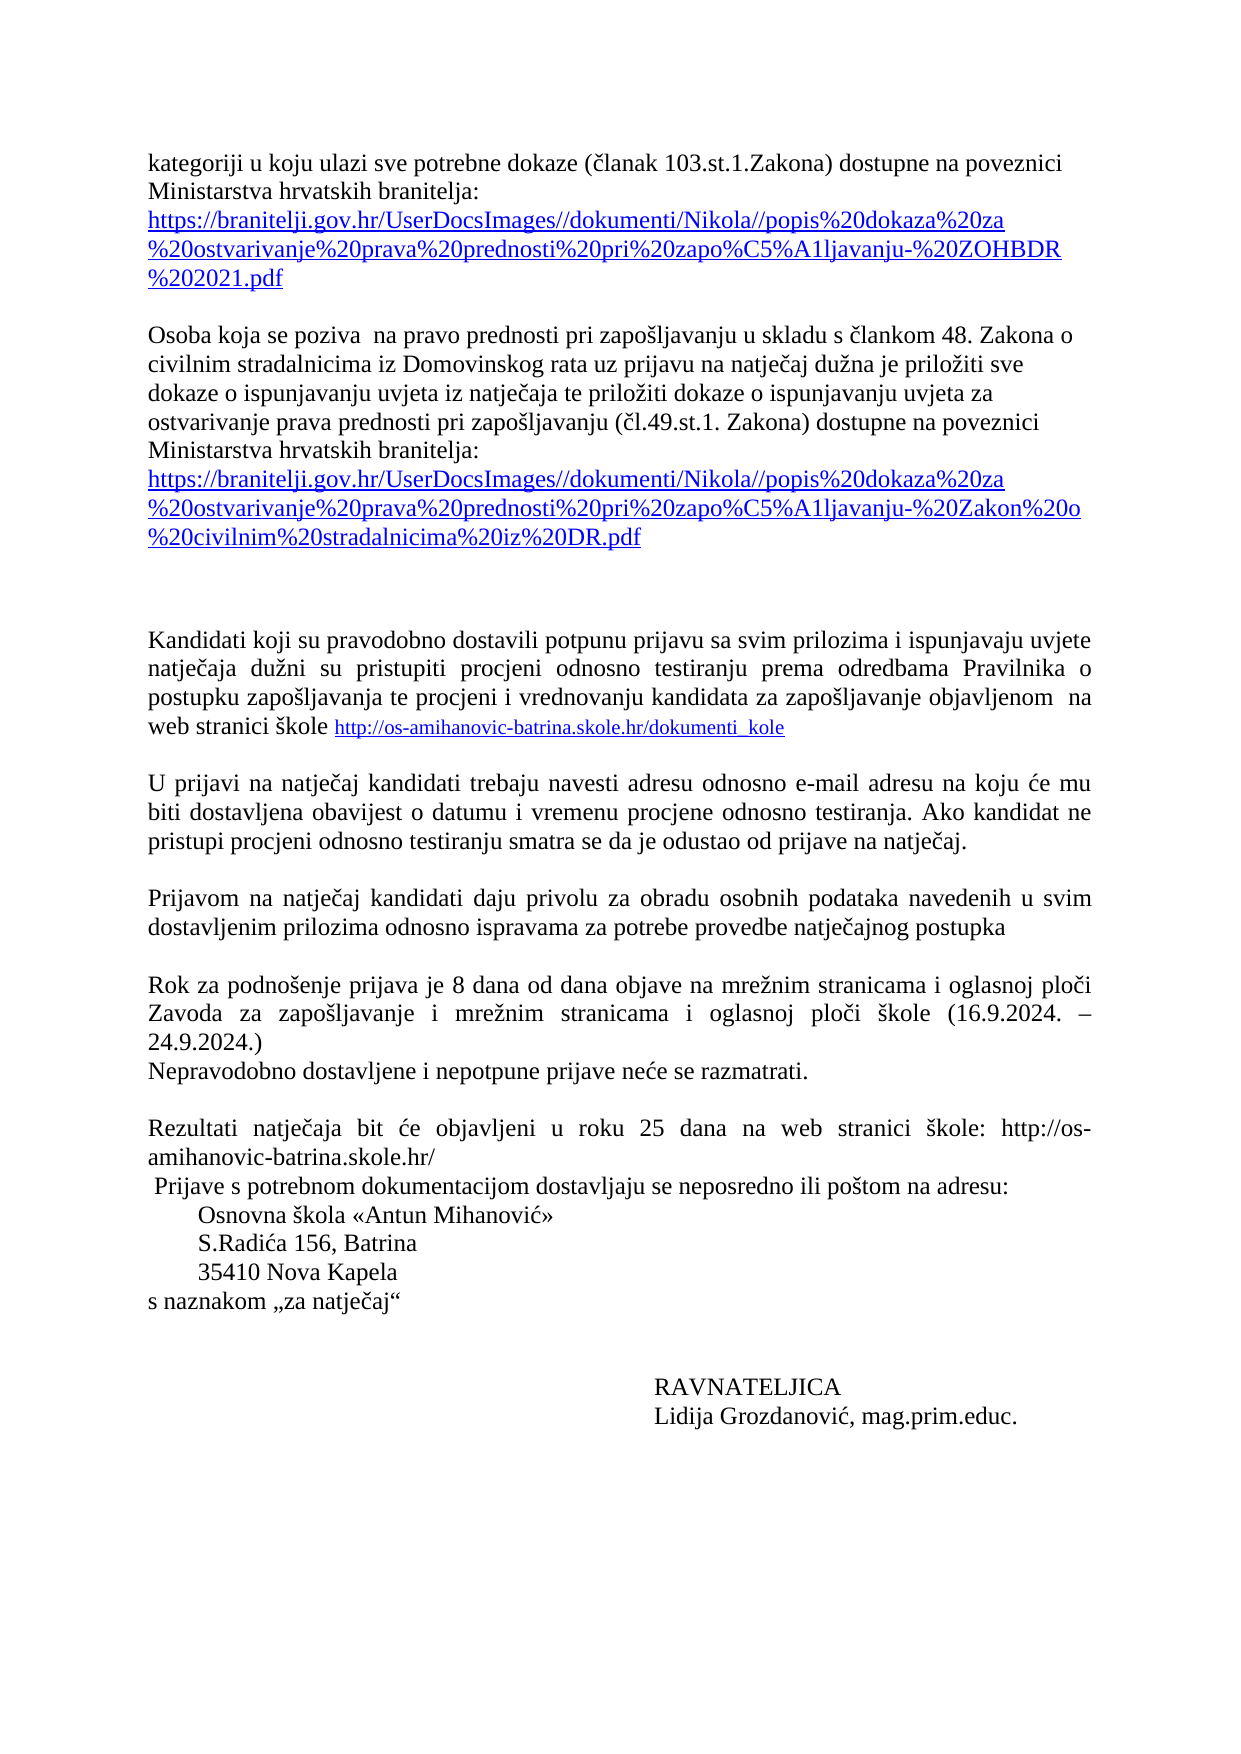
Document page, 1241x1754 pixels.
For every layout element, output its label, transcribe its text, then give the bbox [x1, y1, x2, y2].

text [148, 148, 1093, 291]
text Lidija Grozdanović, mag.prim.educ. [148, 1401, 1093, 1430]
text Rezultati natječaja bit će objavljeni u roku 25 dana na web stranici škole: http://os-amihanovic-batrina.skole.hr/ [148, 1113, 1093, 1171]
text Osnovna škola «Antun Mihanović» [148, 1200, 1093, 1228]
text Osoba koja se poziva na pravo prednosti pri zapošljavanju u skladu s člankom 48. Zakona o civilnim stradalnicima iz Domovinskog rata uz prijavu na natječaj dužna je priložiti sve dokaze o ispunjavanju uvjeta iz natječaja te priložiti dokaze o ispunjavanju uvjeta za ostvarivanje prava prednosti pri zapošljavanju (čl.49.st.1. Zakona) dostupne na poveznici Ministarstva hrvatskih branitelja: https://branitelji.gov.hr/UserDocsImages//dokumenti/Nikola//popis%20dokaza%20za%20ostvarivanje%20prava%20prednosti%20pri%20zapo%C5%A1ljavanju-%20Zakon%20o%20civilnim%20stradalnicima%20iz%20DR.pdf [148, 321, 1093, 551]
text Prijave s potrebnom dokumentacijom dostavljaju se neposredno ili poštom na adresu: [148, 1171, 1093, 1200]
text RAVNATELJICA [148, 1372, 1093, 1401]
text Nepravodobno dostavljene i nepotpune prijave neće se razmatrati. [148, 1056, 1093, 1085]
text s naznakom „za natječaj“ [148, 1286, 1093, 1315]
text Kandidati koji su pravodobno dostavili potpunu prijavu sa svim prilozima i ispunjavaju uvjete natječaja dužni su pristupiti procjeni odnosno testiranju prema odredbama Pravilnika o postupku zapošljavanja te procjeni i vrednovanju kandidata za zapošljavanje objavljenom na web stranici škole http://os-amihanovic-batrina.skole.hr/dokumenti_kole [148, 625, 1093, 740]
text Rok za podnošenje prijava je 8 dana od dana objave na mrežnim stranicama i oglasnoj ploči Zavoda za zapošljavanje i mrežnim stranicama i oglasnoj ploči škole (16.9.2024. – 24.9.2024.) [148, 970, 1093, 1056]
text 35410 Nova Kapela [148, 1257, 1093, 1286]
text Prijavom na natječaj kandidati daju privolu za obradu osobnih podataka navedenih u svim dostavljenim prilozima odnosno ispravama za potrebe provedbe natječajnog postupka [148, 883, 1093, 941]
text U prijavi na natječaj kandidati trebaju navesti adresu odnosno e-mail adresu na koju će mu biti dostavljena obavijest o datumu i vremenu procjene odnosno testiranja. Ako kandidat ne pristupi procjeni odnosno testiranju smatra se da je odustao od prijave na natječaj. [148, 768, 1093, 855]
text S.Radića 156, Batrina [148, 1228, 1093, 1257]
